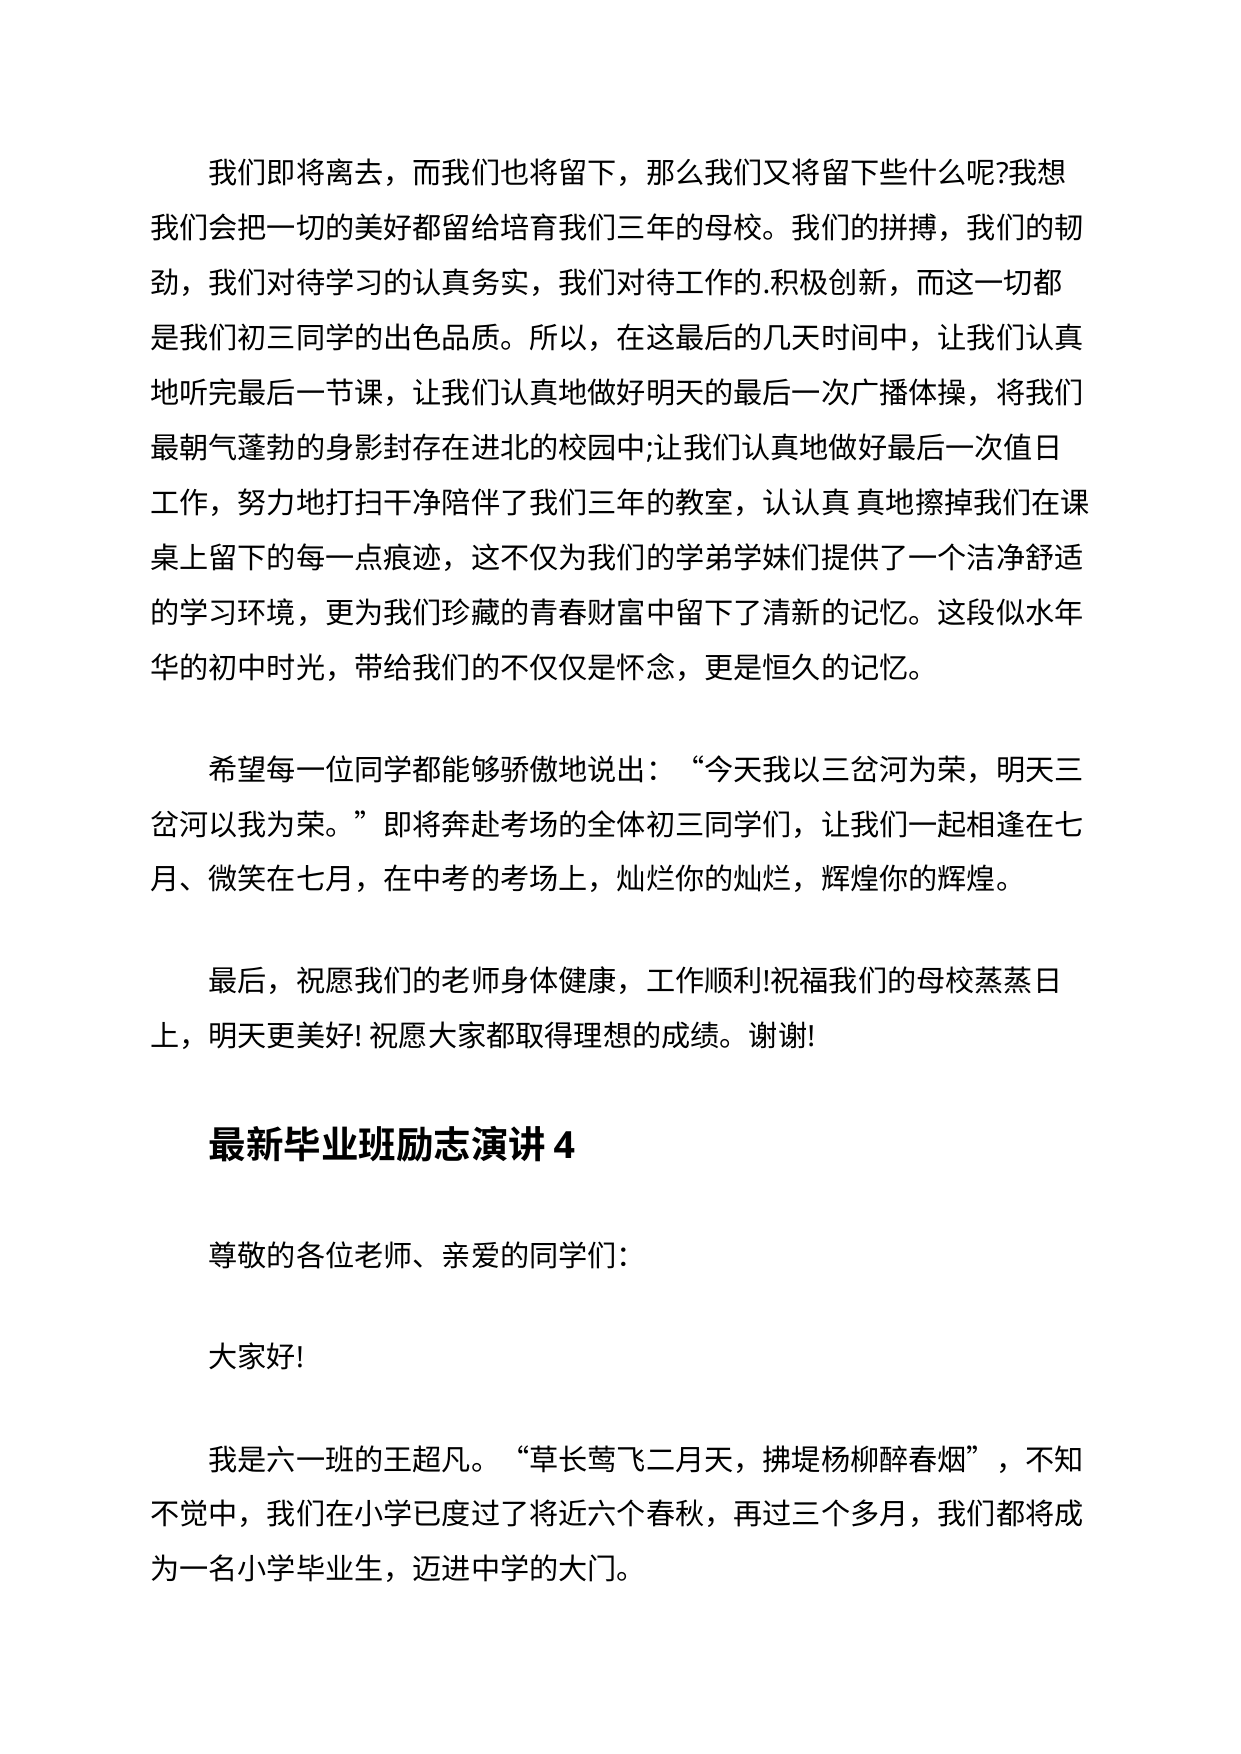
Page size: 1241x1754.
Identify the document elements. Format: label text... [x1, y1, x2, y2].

text 大家好! [150, 1334, 1090, 1376]
text 最新毕业班励志演讲4 [150, 1115, 1090, 1169]
text 我是六一班的王超凡。“草长莺飞二月天，拂堤杨柳醉春烟”，不知不觉中，我们在小学已度过了将近六个春秋，再过三个多月，我们都将成为一名小学毕业生，迈进中学的大门。 [150, 1436, 1090, 1588]
text 尊敬的各位老师、亲爱的同学们： [150, 1232, 1090, 1274]
text 最后，祝愿我们的老师身体健康，工作顺利!祝福我们的母校蒸蒸日上，明天更美好! 祝愿大家都取得理想的成绩。谢谢! [150, 958, 1090, 1055]
text 希望每一位同学都能够骄傲地说出：“今天我以三岔河为荣，明天三岔河以我为荣。”即将奔赴考场的全体初三同学们，让我们一起相逢在七月、微笑在七月，在中考的考场上，灿烂你的灿烂，辉煌你的辉煌。 [150, 746, 1090, 898]
text 我们即将离去，而我们也将留下，那么我们又将留下些什么呢?我想我们会把一切的美好都留给培育我们三年的母校。我们的拼搏，我们的韧劲，我们对待学习的认真务实，我们对待工作的.积极创新，而这一切都是我们初三同学的出色品质。所以，在这最后的几天时间中，让我们认真地听完最后一节课，让我们认真地做好明天的最后一次广播体操，将我们最朝气蓬勃的身影封存在进北的校园中;让我们认真地做好最后一次值日工作，努力地打扫干净陪伴了我们三年的教室，认认真 真地擦掉我们在课桌上留下的每一点痕迹，这不仅为我们的学弟学妹们提供了一个洁净舒适的学习环境，更为我们珍藏的青春财富中留下了清新的记忆。这段似水年华的初中时光，带给我们的不仅仅是怀念，更是恒久的记忆。 [150, 150, 1090, 687]
